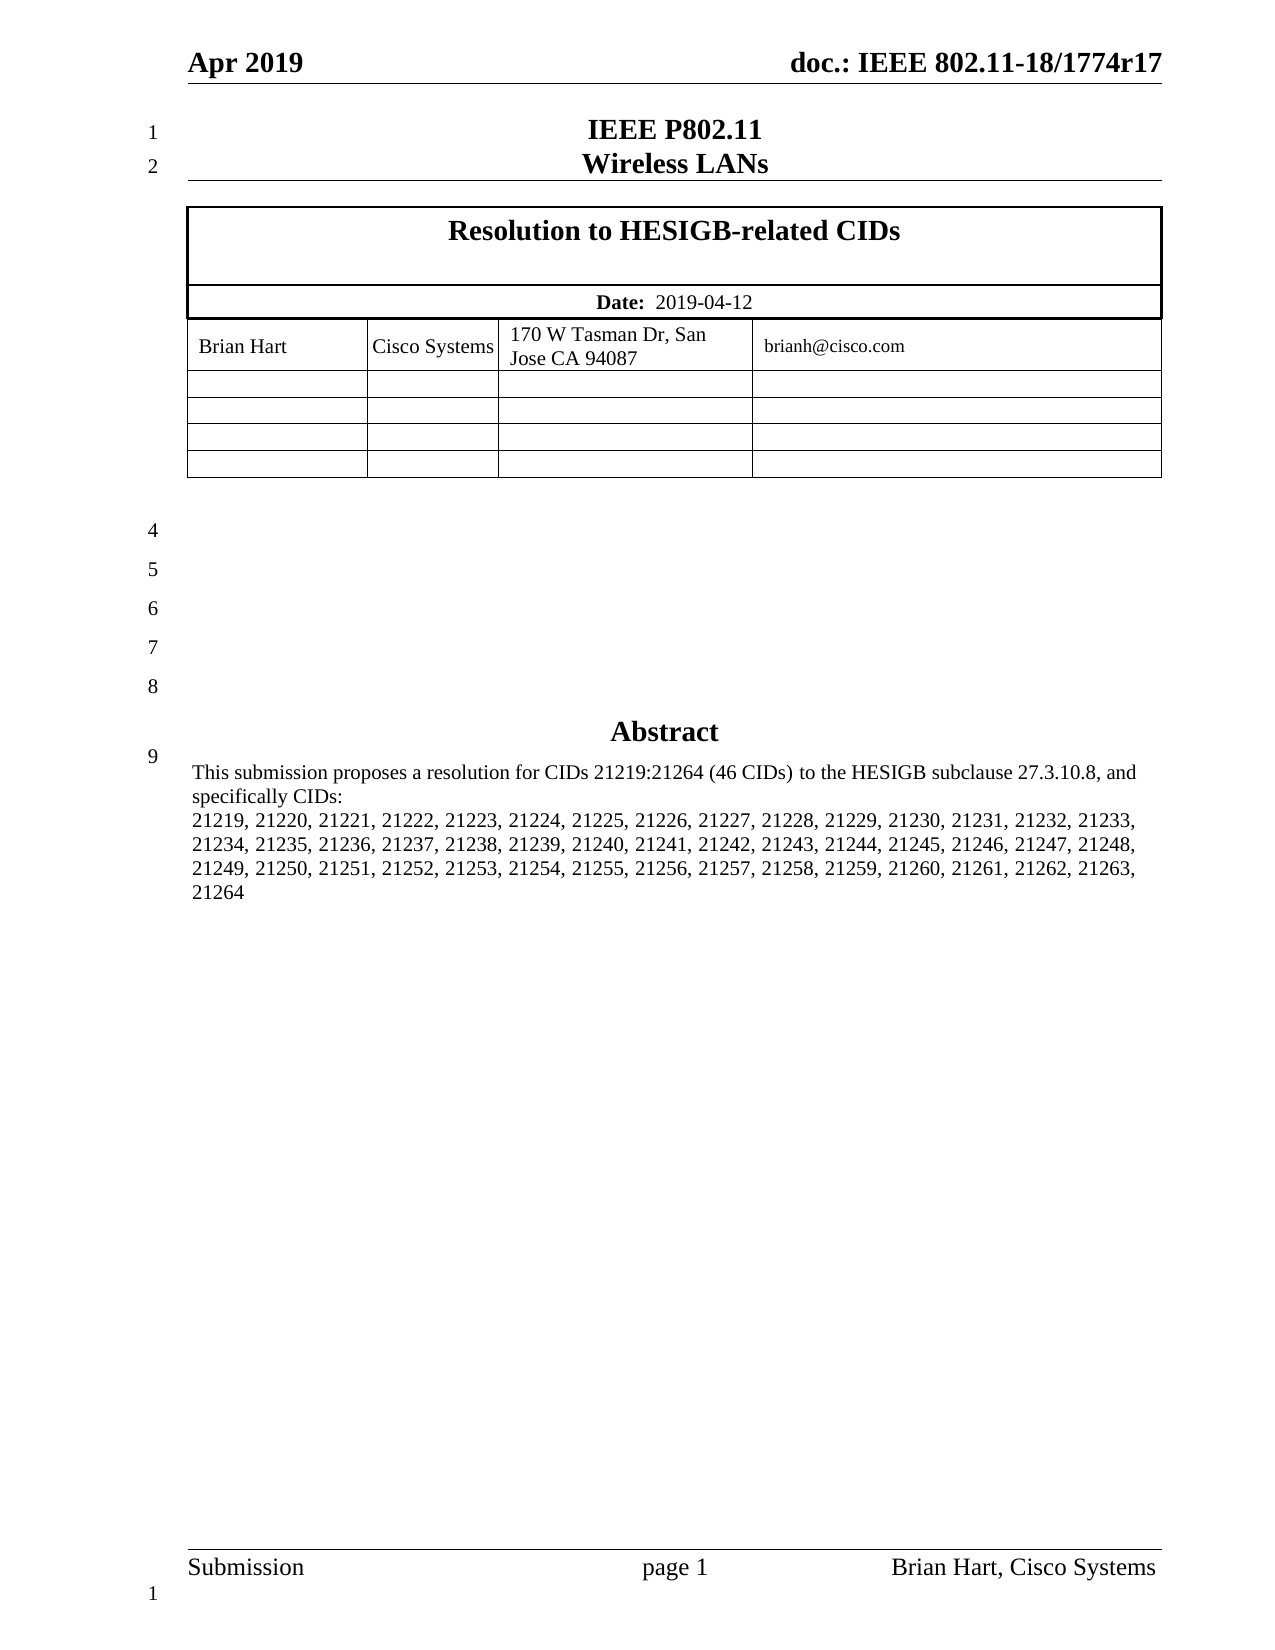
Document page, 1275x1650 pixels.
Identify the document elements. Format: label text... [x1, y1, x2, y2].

table_cell [753, 424, 1161, 450]
text IEEE P802.11 Wireless LANs [187, 112, 1162, 181]
table_cell [753, 398, 1161, 423]
table_cell [188, 451, 367, 477]
table_header Cisco Systems [368, 320, 498, 370]
table_header Brian Hart [188, 320, 367, 370]
table_cell Date: 2019-04-12 [189, 286, 1160, 317]
table_cell [188, 398, 367, 423]
table_cell [188, 424, 367, 450]
table_header brianh@cisco.com [753, 320, 1161, 370]
table_cell [499, 451, 752, 477]
table_cell [368, 371, 498, 397]
table_cell [368, 451, 498, 477]
table_cell [188, 371, 367, 397]
table_cell [368, 398, 498, 423]
table_header 170 W Tasman Dr, San Jose CA 94087 [499, 320, 752, 370]
table_cell [499, 398, 752, 423]
table_cell [753, 451, 1161, 477]
table_cell [499, 371, 752, 397]
table_cell [753, 371, 1161, 397]
table_header Resolution to HESIGB-related CIDs [189, 208, 1160, 284]
table_cell [499, 424, 752, 450]
table_cell [368, 424, 498, 450]
